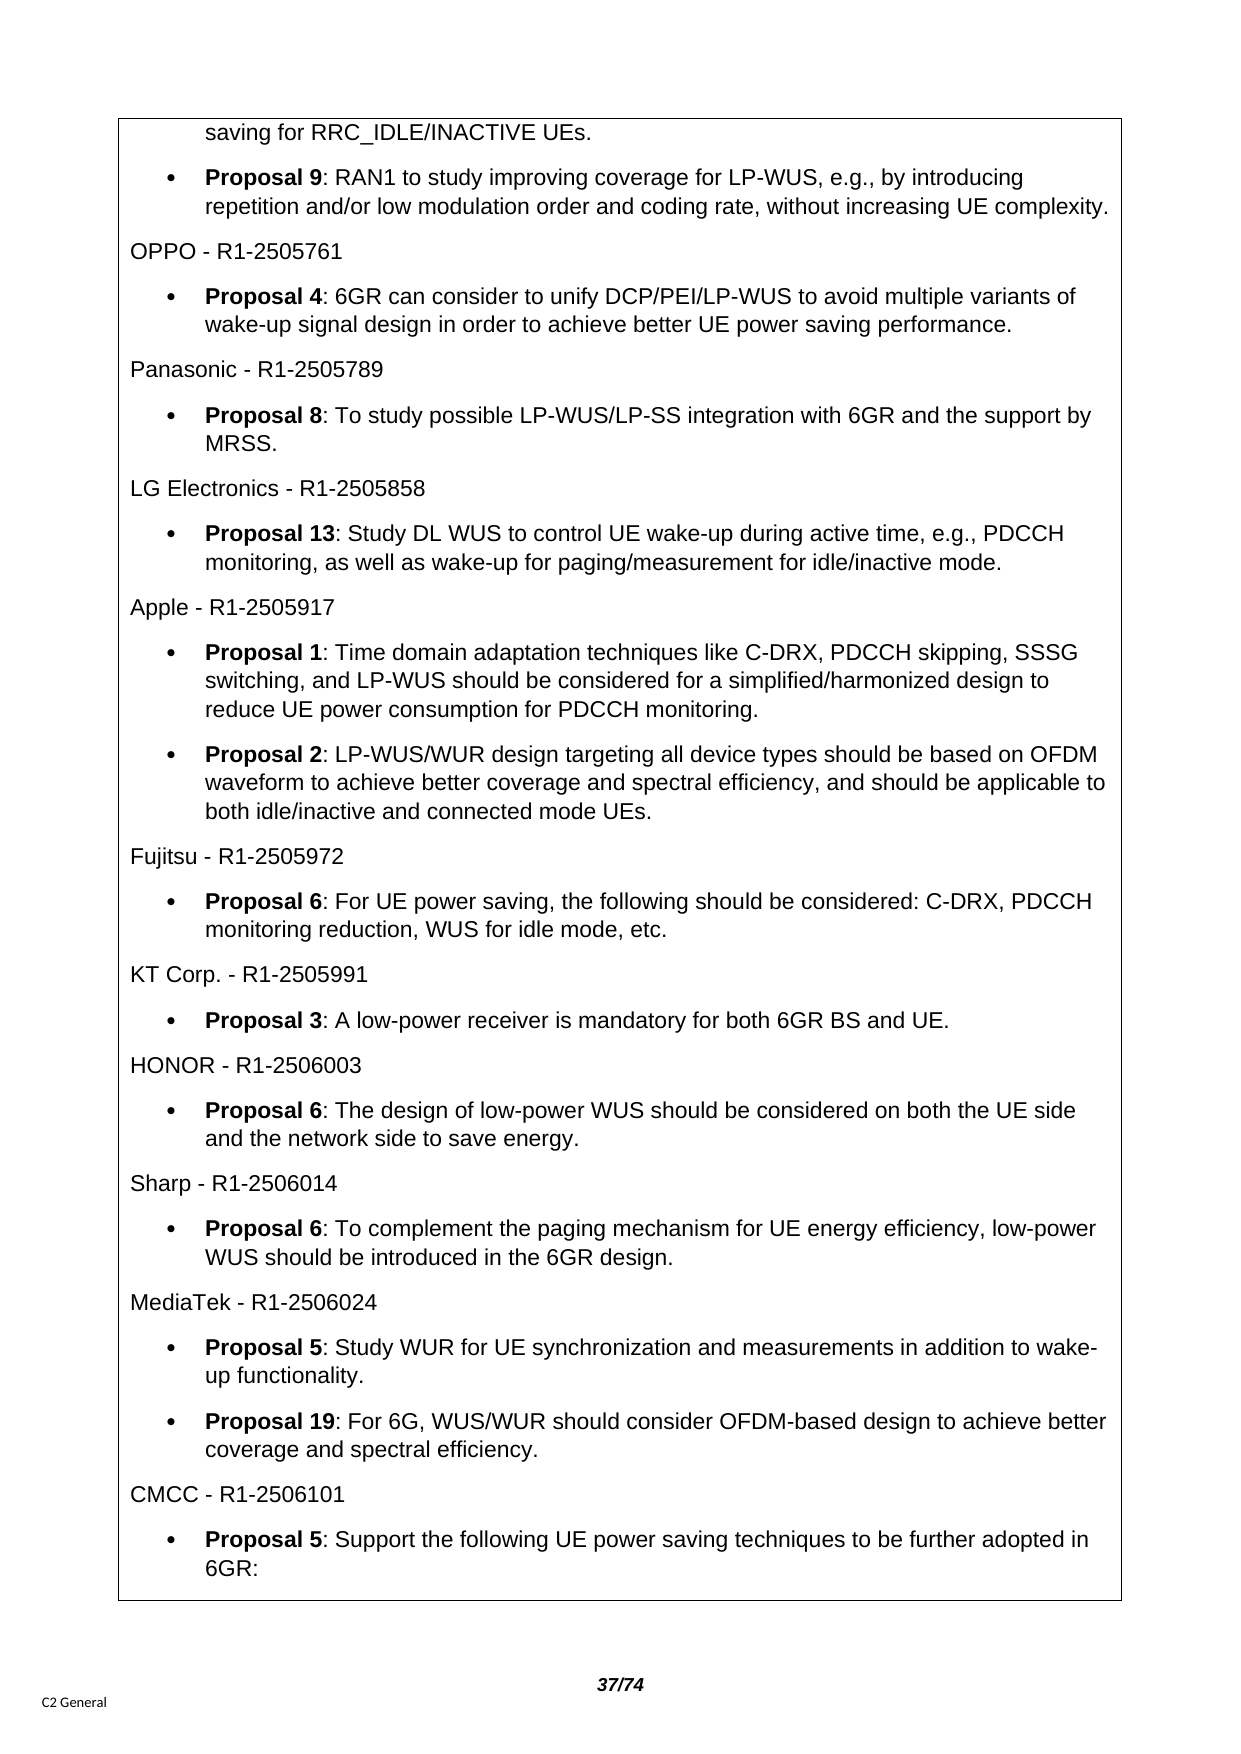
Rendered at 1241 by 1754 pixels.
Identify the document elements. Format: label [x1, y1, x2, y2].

table_header [119, 119, 1121, 1600]
